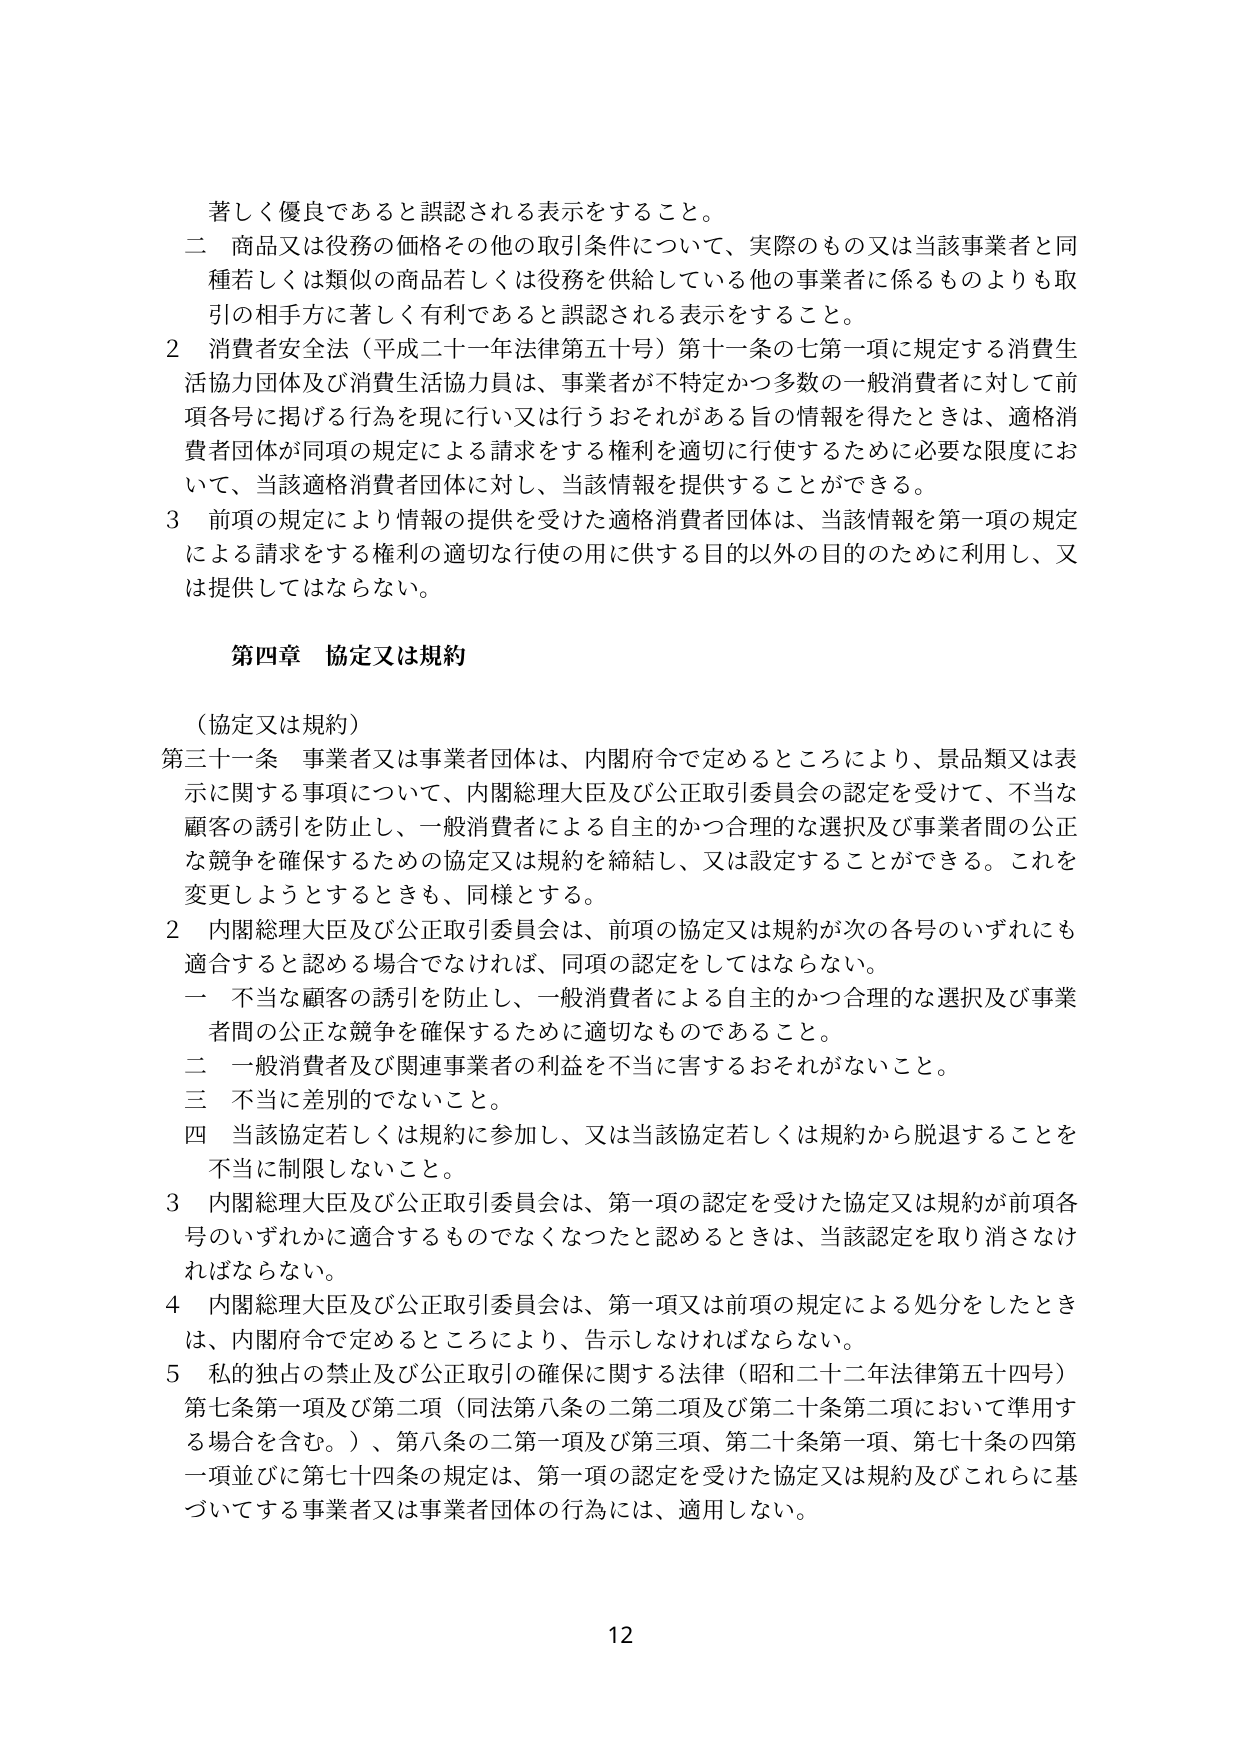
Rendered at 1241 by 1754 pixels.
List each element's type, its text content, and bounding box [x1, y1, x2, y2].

text （協定又は規約） [184, 706, 1079, 740]
text ３ 内閣総理大臣及び公正取引委員会は、第一項の認定を受けた協定又は規約が前項各号のいずれかに適合するものでなくなつたと認めるときは、当該認定を取り消さなければならない。 [161, 1184, 1079, 1287]
text 四 当該協定若しくは規約に参加し、又は当該協定若しくは規約から脱退することを不当に制限しないこと。 [184, 1116, 1079, 1184]
text 第三十一条 事業者又は事業者団体は、内閣府令で定めるところにより、景品類又は表示に関する事項について、内閣総理大臣及び公正取引委員会の認定を受けて、不当な顧客の誘引を防止し、一般消費者による自主的かつ合理的な選択及び事業者間の公正な競争を確保するための協定又は規約を締結し、又は設定することができる。これを変更しようとするときも、同様とする。 [161, 740, 1079, 911]
text ３ 前項の規定により情報の提供を受けた適格消費者団体は、当該情報を第一項の規定による請求をする権利の適切な行使の用に供する目的以外の目的のために利用し、又は提供してはならない。 [161, 501, 1079, 604]
text 二 一般消費者及び関連事業者の利益を不当に害するおそれがないこと。 [184, 1048, 1079, 1082]
text ４ 内閣総理大臣及び公正取引委員会は、第一項又は前項の規定による処分をしたときは、内閣府令で定めるところにより、告示しなければならない。 [161, 1287, 1079, 1355]
text ２ 消費者安全法（平成二十一年法律第五十号）第十一条の七第一項に規定する消費生活協力団体及び消費生活協力員は、事業者が不特定かつ多数の一般消費者に対して前項各号に掲げる行為を現に行い又は行うおそれがある旨の情報を得たときは、適格消費者団体が同項の規定による請求をする権利を適切に行使するために必要な限度において、当該適格消費者団体に対し、当該情報を提供することができる。 [161, 330, 1079, 501]
text 一 不当な顧客の誘引を防止し、一般消費者による自主的かつ合理的な選択及び事業者間の公正な競争を確保するために適切なものであること。 [184, 979, 1079, 1048]
text 三 不当に差別的でないこと。 [184, 1082, 1079, 1116]
text ５ 私的独占の禁止及び公正取引の確保に関する法律（昭和二十二年法律第五十四号）第七条第一項及び第二項（同法第八条の二第二項及び第二十条第二項において準用する場合を含む。）、第八条の二第一項及び第三項、第二十条第一項、第七十条の四第一項並びに第七十四条の規定は、第一項の認定を受けた協定又は規約及びこれらに基づいてする事業者又は事業者団体の行為には、適用しない。 [161, 1355, 1079, 1526]
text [184, 194, 1079, 228]
text ２ 内閣総理大臣及び公正取引委員会は、前項の協定又は規約が次の各号のいずれにも適合すると認める場合でなければ、同項の認定をしてはならない。 [161, 911, 1079, 979]
text 第四章 協定又は規約 [230, 638, 1079, 672]
text 二 商品又は役務の価格その他の取引条件について、実際のもの又は当該事業者と同種若しくは類似の商品若しくは役務を供給している他の事業者に係るものよりも取引の相手方に著しく有利であると誤認される表示をすること。 [184, 228, 1079, 330]
